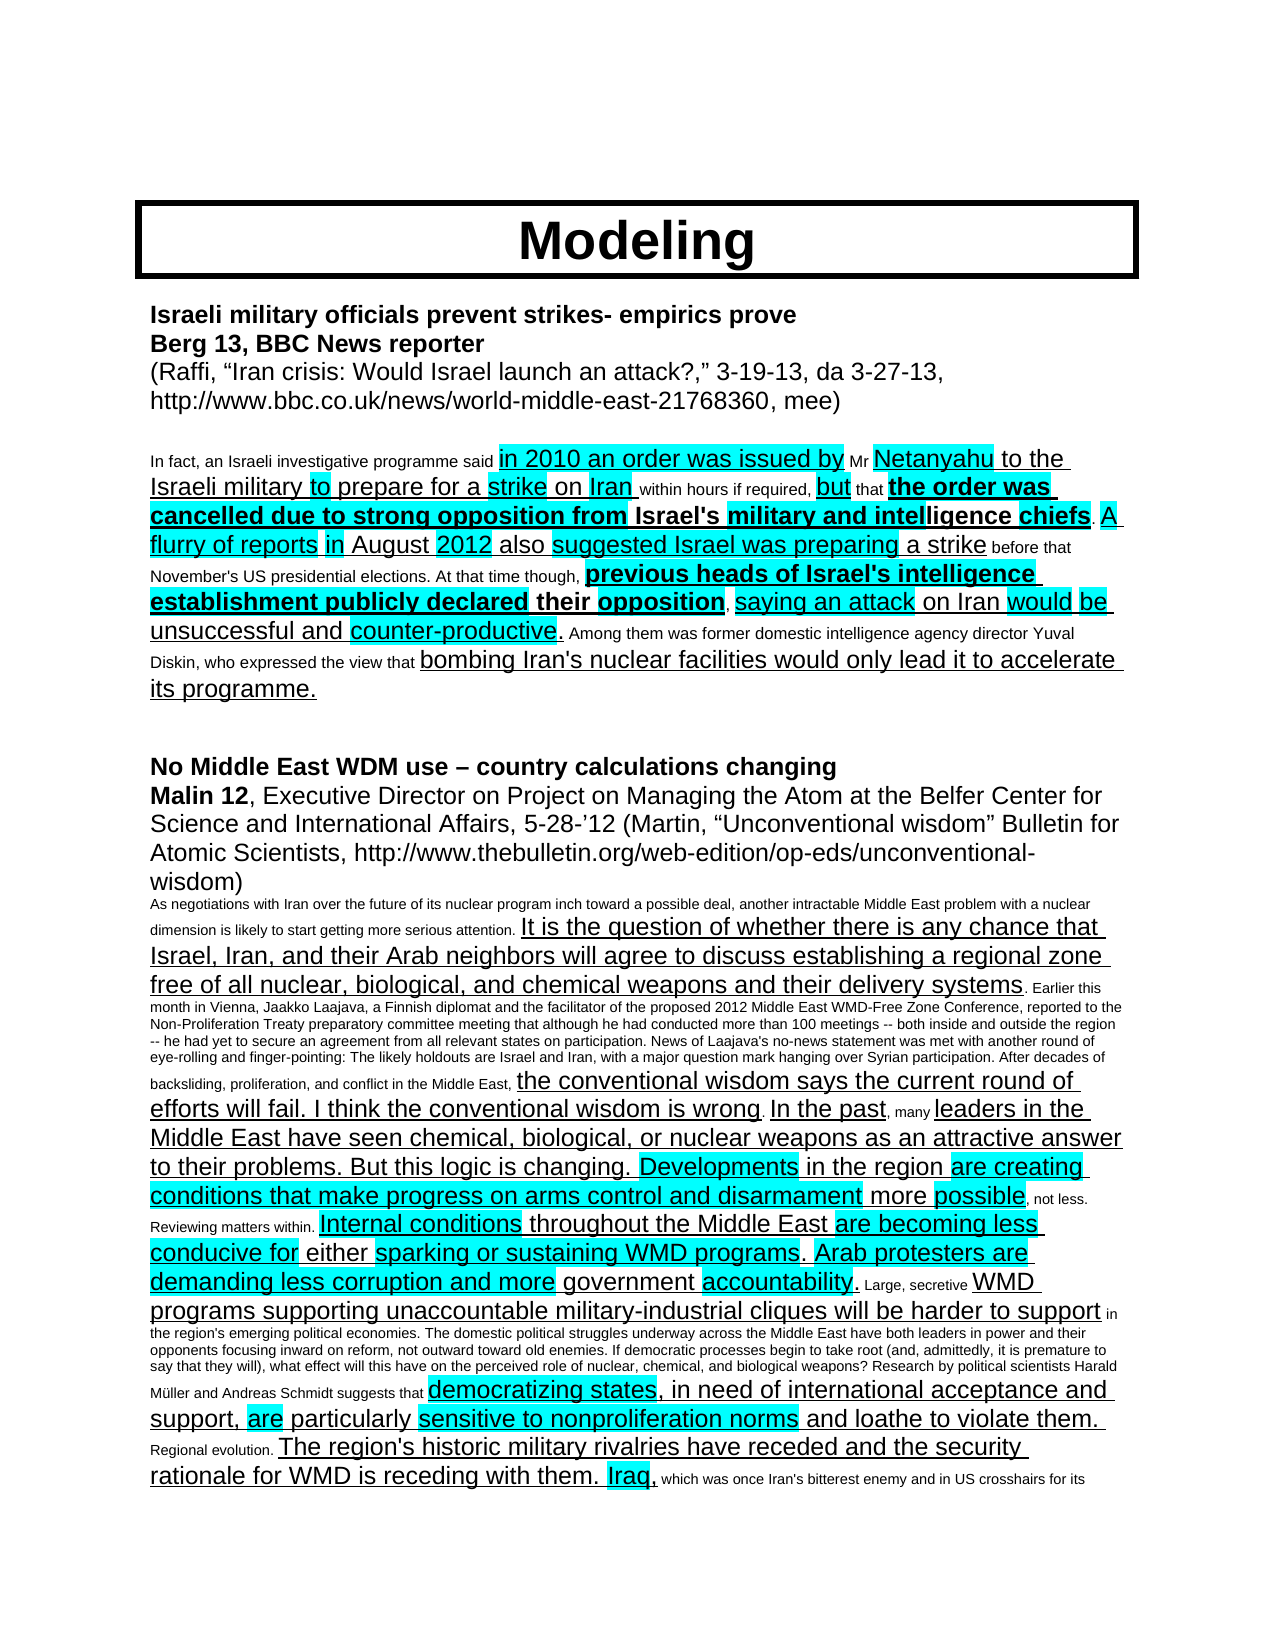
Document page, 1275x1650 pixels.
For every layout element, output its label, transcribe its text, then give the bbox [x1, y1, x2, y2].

text Israeli military officials prevent strikes- empirics prove [150, 300, 1125, 328]
text (Raffi, “Iran crisis: Would Israel launch an attack?,” 3-19-13, da 3-27-13, http://www.bbc.co.uk/news/world-middle-east-21768360, mee) [150, 357, 1125, 415]
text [150, 896, 1125, 1490]
subtitle Modeling [142, 206, 1133, 273]
text Berg 13, BBC News reporter [150, 328, 1125, 357]
text In fact, an Israeli investigative programme said in 2010 an order was issued by Mr Netanyahu to the Israeli military to prepare for a strike on Iran within hours if required, but that the order was cancelled due to strong opposition from Israel's military and intelligence chiefs. A flurry of reports in August 2012 also suggested Israel was preparing a strike before that November's US presidential elections. At that time though, previous heads of Israel's intelligence establishment publicly declared their opposition, saying an attack on Iran would be unsuccessful and counter-productive. Among them was former domestic intelligence agency director Yuval Diskin, who expressed the view that bombing Iran's nuclear facilities would only lead it to accelerate its programme. [150, 443, 1125, 702]
subtitle No Middle East WDM use – country calculations changing [150, 752, 1125, 781]
text Malin 12, Executive Director on Project on Managing the Atom at the Belfer Center for Science and International Affairs, 5-28-’12 (Martin, “Unconventional wisdom” Bulletin for Atomic Scientists, http://www.thebulletin.org/web-edition/op-eds/unconventional-wisdom) [150, 781, 1125, 896]
